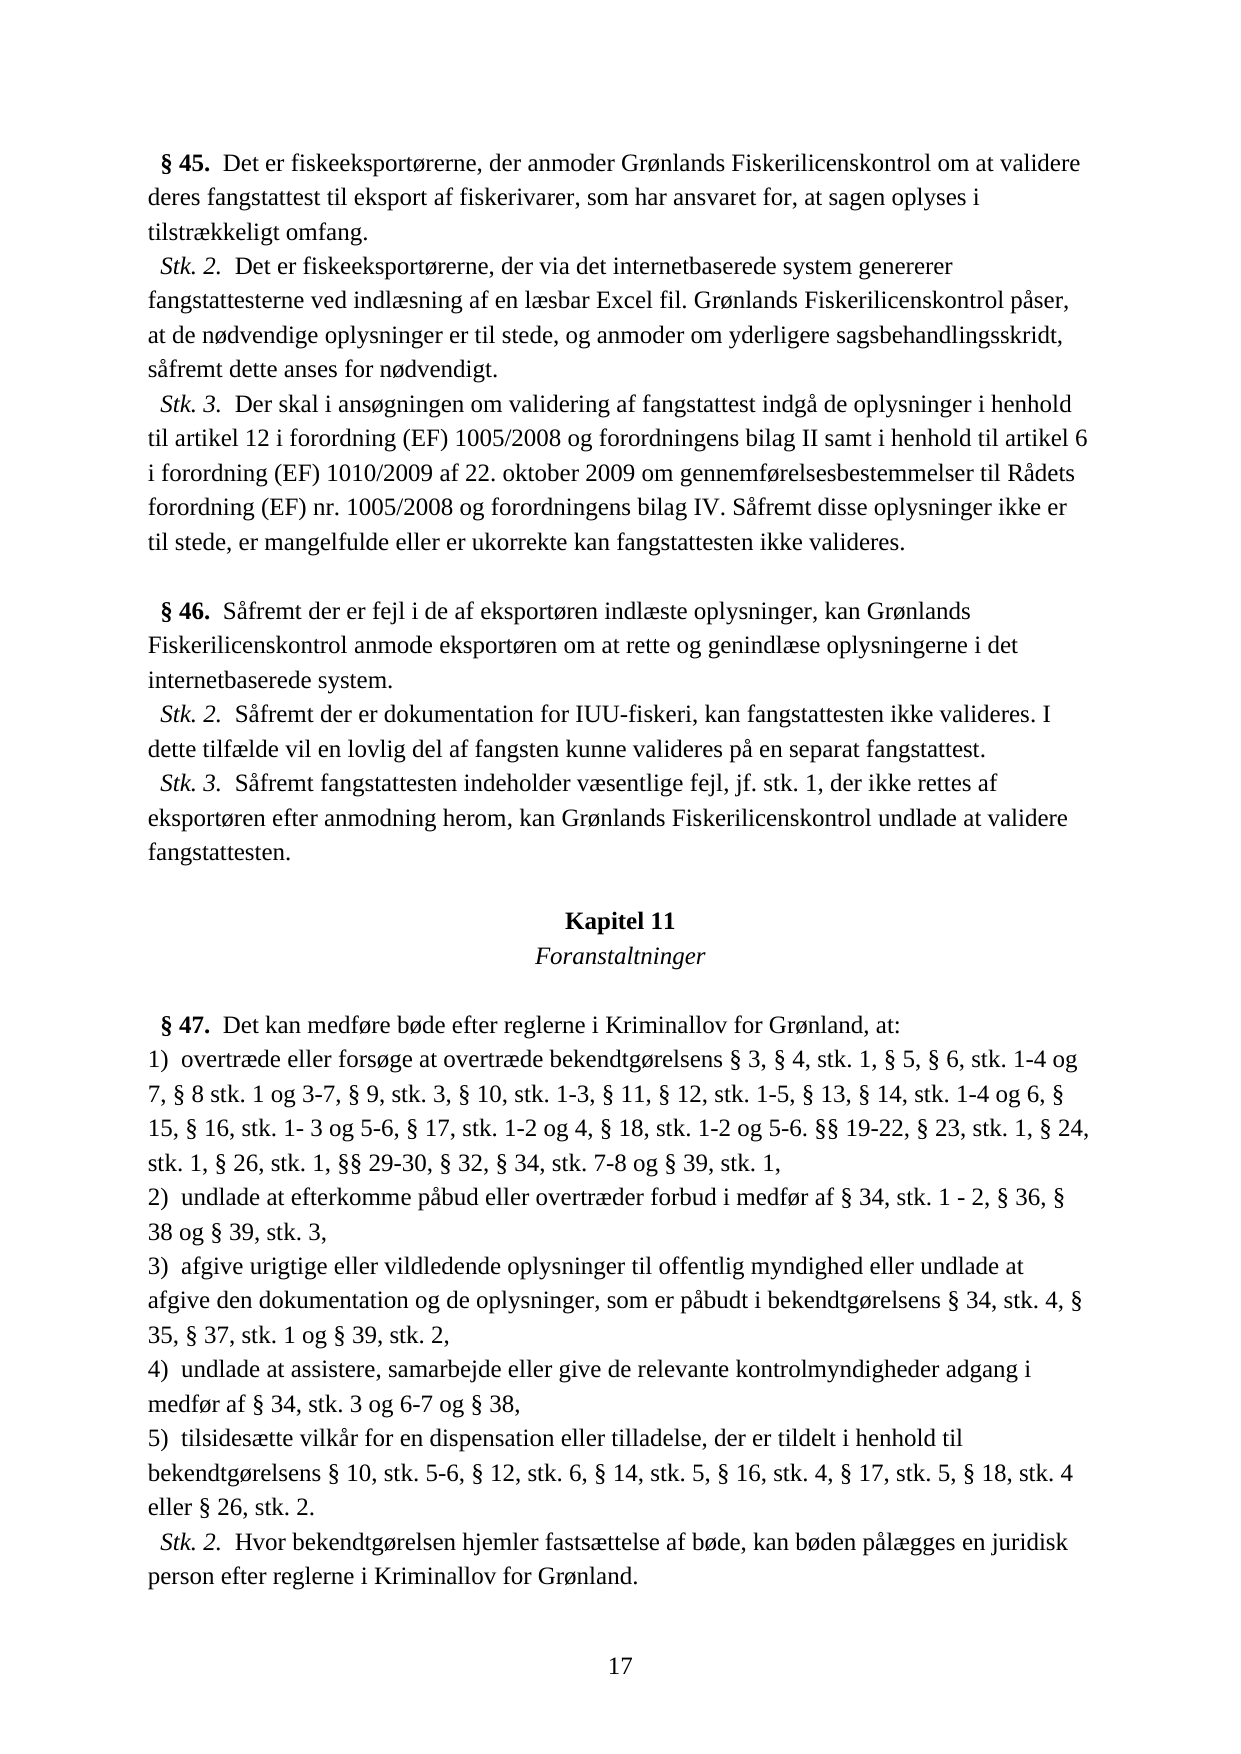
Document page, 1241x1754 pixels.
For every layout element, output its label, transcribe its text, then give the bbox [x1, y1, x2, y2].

text § 45. Det er fiskeeksportørerne, der anmoder Grønlands Fiskerilicenskontrol om at validere deres fangstattest til eksport af fiskerivarer, som har ansvaret for, at sagen oplyses i tilstrækkeligt omfang. [148, 148, 1092, 245]
text 1) overtræde eller forsøge at overtræde bekendtgørelsens § 3, § 4, stk. 1, § 5, § 6, stk. 1-4 og 7, § 8 stk. 1 og 3-7, § 9, stk. 3, § 10, stk. 1-3, § 11, § 12, stk. 1-5, § 13, § 14, stk. 1-4 og 6, § 15, § 16, stk. 1- 3 og 5-6, § 17, stk. 1-2 og 4, § 18, stk. 1-2 og 5-6. §§ 19-22, § 23, stk. 1, § 24, stk. 1, § 26, stk. 1, §§ 29-30, § 32, § 34, stk. 7-8 og § 39, stk. 1, [148, 1044, 1092, 1176]
text Kapitel 11 [148, 906, 1092, 935]
text Foranstaltninger [148, 941, 1092, 969]
text Stk. 3. Der skal i ansøgningen om validering af fangstattest indgå de oplysninger i henhold til artikel 12 i forordning (EF) 1005/2008 og forordningens bilag II samt i henhold til artikel 6 i forordning (EF) 1010/2009 af 22. oktober 2009 om gennemførelsesbestemmelser til Rådets forordning (EF) nr. 1005/2008 og forordningens bilag IV. Såfremt disse oplysninger ikke er til stede, er mangelfulde eller er ukorrekte kan fangstattesten ikke valideres. [148, 389, 1092, 556]
text 3) afgive urigtige eller vildledende oplysninger til offentlig myndighed eller undlade at afgive den dokumentation og de oplysninger, som er påbudt i bekendtgørelsens § 34, stk. 4, § 35, § 37, stk. 1 og § 39, stk. 2, [148, 1251, 1092, 1349]
text Stk. 3. Såfremt fangstattesten indeholder væsentlige fejl, jf. stk. 1, der ikke rettes af eksportøren efter anmodning herom, kan Grønlands Fiskerilicenskontrol undlade at validere fangstattesten. [148, 768, 1092, 866]
text Stk. 2. Såfremt der er dokumentation for IUU-fiskeri, kan fangstattesten ikke valideres. I dette tilfælde vil en lovlig del af fangsten kunne valideres på en separat fangstattest. [148, 699, 1092, 763]
text § 47. Det kan medføre bøde efter reglerne i Kriminallov for Grønland, at: [148, 1010, 1092, 1038]
text 5) tilsidesætte vilkår for en dispensation eller tilladelse, der er tildelt i henhold til bekendtgørelsens § 10, stk. 5-6, § 12, stk. 6, § 14, stk. 5, § 16, stk. 4, § 17, stk. 5, § 18, stk. 4 eller § 26, stk. 2. [148, 1423, 1092, 1521]
text 4) undlade at assistere, samarbejde eller give de relevante kontrolmyndigheder adgang i medfør af § 34, stk. 3 og 6-7 og § 38, [148, 1354, 1092, 1418]
text Stk. 2. Det er fiskeeksportørerne, der via det internetbaserede system genererer fangstattesterne ved indlæsning af en læsbar Excel fil. Grønlands Fiskerilicenskontrol påser, at de nødvendige oplysninger er til stede, og anmoder om yderligere sagsbehandlingsskridt, såfremt dette anses for nødvendigt. [148, 251, 1092, 383]
text 2) undlade at efterkomme påbud eller overtræder forbud i medfør af § 34, stk. 1 - 2, § 36, § 38 og § 39, stk. 3, [148, 1182, 1092, 1245]
text Stk. 2. Hvor bekendtgørelsen hjemler fastsættelse af bøde, kan bøden pålægges en juridisk person efter reglerne i Kriminallov for Grønland. [148, 1527, 1092, 1590]
text § 46. Såfremt der er fejl i de af eksportøren indlæste oplysninger, kan Grønlands Fiskerilicenskontrol anmode eksportøren om at rette og genindlæse oplysningerne i det internetbaserede system. [148, 596, 1092, 694]
